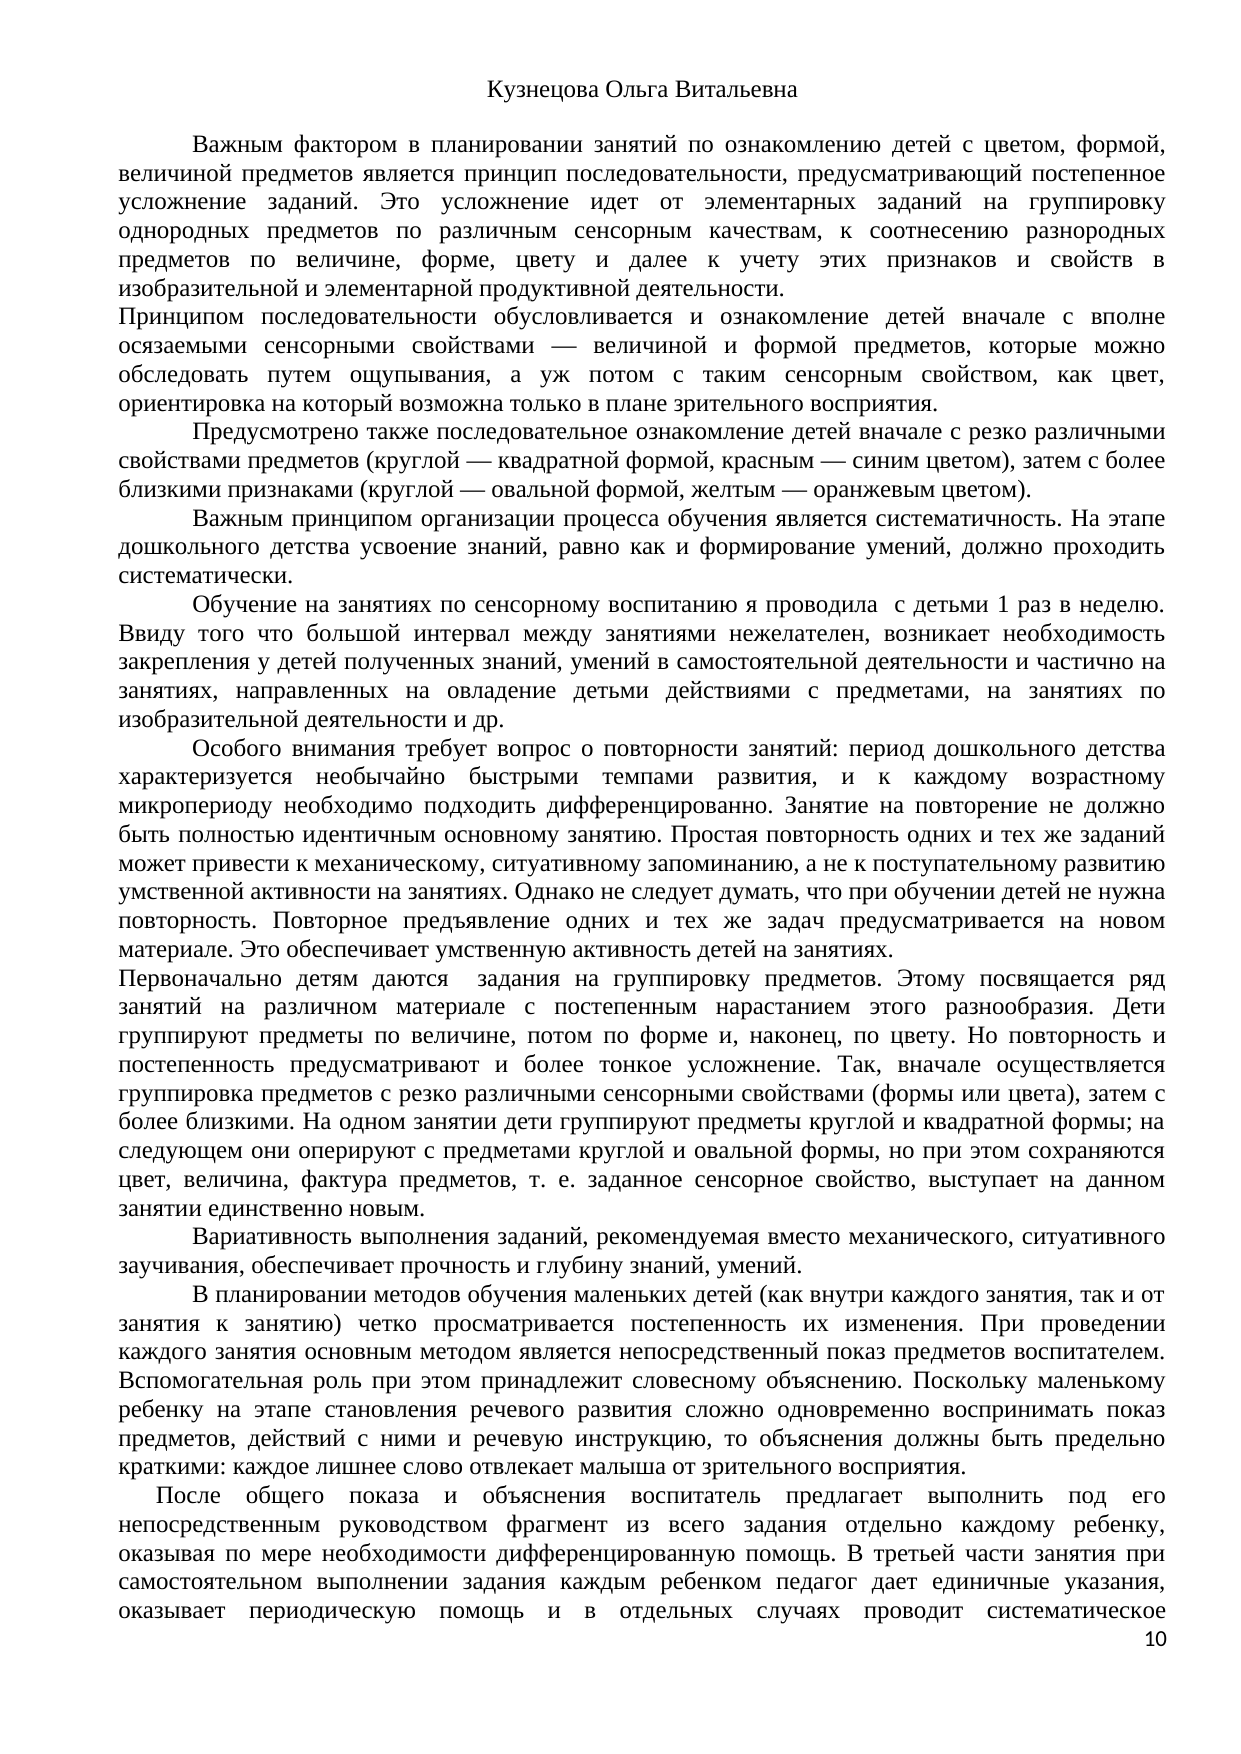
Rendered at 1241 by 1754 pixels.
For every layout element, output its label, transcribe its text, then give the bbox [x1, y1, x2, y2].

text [118, 1480, 1167, 1624]
text Обучение на занятиях по сенсорному воспитанию я проводила с детьми 1 раз в неделю. Ввиду того что большой интервал между занятиями нежелателен, возникает необходимость закрепления у детей полученных знаний, умений в самостоятельной деятельности и частично на занятиях, направленных на овладение детьми действиями с предметами, на занятиях по изобразительной деятельности и др. [118, 589, 1167, 733]
text Особого внимания требует вопрос о повторности занятий: период дошкольного детства характеризуется необычайно быстрыми темпами развития, и к каждому возрастному микропериоду необходимо подходить дифференцированно. Занятие на повторение не должно быть полностью идентичным основному занятию. Простая повторность одних и тех же заданий может привести к механическому, ситуативному запоминанию, а не к поступательному развитию умственной активности на занятиях. Однако не следует думать, что при обучении детей не нужна повторность. Повторное предъявление одних и тех же задач предусматривается на новом материале. Это обеспечивает умственную активность детей на занятиях. [118, 733, 1167, 963]
text Вариативность выполнения заданий, рекомендуемая вместо механического, ситуативного заучивания, обеспечивает прочность и глубину знаний, умений. [118, 1221, 1167, 1279]
text Принципом последовательности обусловливается и ознакомление детей вначале с вполне осязаемыми сенсорными свойствами — величиной и формой предметов, которые можно обследовать путем ощупывания, а уж потом с таким сенсорным свойством, как цвет, ориентировка на который возможна только в плане зрительного восприятия. [118, 301, 1167, 416]
text Первоначально детям даются задания на группировку предметов. Этому посвящается ряд занятий на различном материале с постепенным нарастанием этого разнообразия. Дети группируют предметы по величине, потом по форме и, наконец, по цвету. Но повторность и постепенность предусматривают и более тонкое усложнение. Так, вначале осуществляется группировка предметов с резко различными сенсорными свойствами (формы или цвета), затем с более близкими. На одном занятии дети группируют предметы круглой и квадратной формы; на следующем они оперируют с предметами круглой и овальной формы, но при этом сохраняются цвет, величина, фактура предметов, т. е. заданное сенсорное свойство, выступает на данном занятии единственно новым. [118, 963, 1167, 1221]
text В планировании методов обучения маленьких детей (как внутри каждого занятия, так и от занятия к занятию) четко просматривается постепенность их изменения. При проведении каждого занятия основным методом является непосредственный показ предметов воспитателем. Вспомогательная роль при этом принадлежит словесному объяснению. Поскольку маленькому ребенку на этапе становления речевого развития сложно одновременно воспринимать показ предметов, действий с ними и речевую инструкцию, то объяснения должны быть предельно краткими: каждое лишнее слово отвлекает малыша от зрительного восприятия. [118, 1279, 1167, 1480]
text Важным фактором в планировании занятий по ознакомлению детей с цветом, формой, величиной предметов является принцип последовательности, предусматривающий постепенное усложнение заданий. Это усложнение идет от элементарных заданий на группировку однородных предметов по различным сенсорным качествам, к соотнесению разнородных предметов по величине, форме, цвету и далее к учету этих признаков и свойств в изобразительной и элементарной продуктивной деятельности. [118, 129, 1167, 301]
text Предусмотрено также последовательное ознакомление детей вначале с резко различными свойствами предметов (круглой — квадратной формой, красным — синим цветом), затем с более близкими признаками (круглой — овальной формой, желтым — оранжевым цветом). [118, 416, 1167, 503]
text Важным принципом организации процесса обучения является систематичность. На этапе дошкольного детства усвоение знаний, равно как и формирование умений, должно проходить систематически. [118, 503, 1167, 589]
